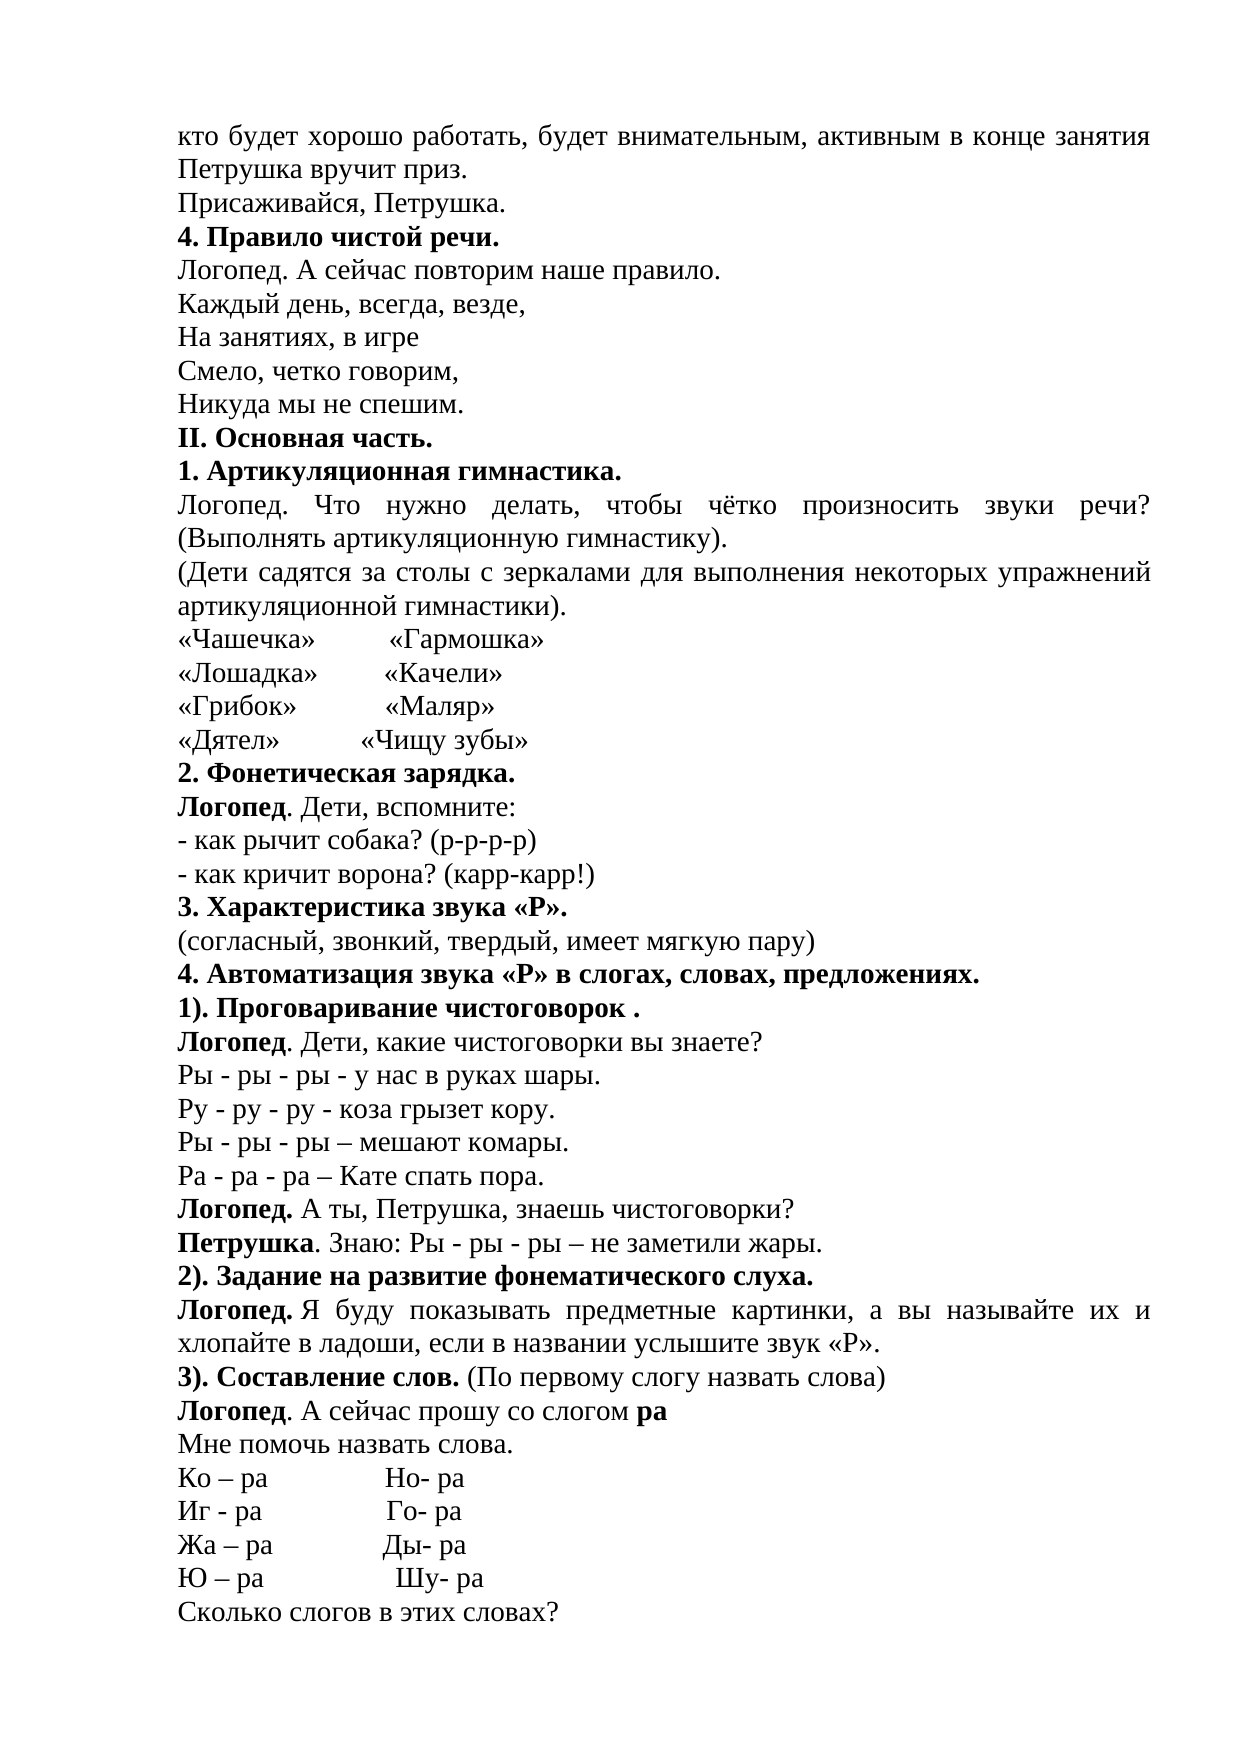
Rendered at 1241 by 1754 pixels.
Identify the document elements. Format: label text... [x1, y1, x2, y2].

text 3. Характеристика звука «Р». [177, 889, 1152, 923]
text Иг - ра Го- ра [177, 1493, 1152, 1527]
text Логопед. Дети, вспомните: [177, 789, 1152, 822]
text Жа – ра Ды- ра [177, 1527, 1152, 1560]
text Ра - ра - ра – Кате спать пора. [177, 1158, 1152, 1191]
text Логопед. А сейчас прошу со слогом ра [177, 1393, 1152, 1426]
text Никуда мы не спешим. [177, 386, 1152, 420]
text 2. Фонетическая зарядка. [177, 755, 1152, 789]
text Мне помочь назвать слова. [177, 1426, 1152, 1460]
text Ры - ры - ры - у нас в руках шары. [177, 1057, 1152, 1091]
text 3). Составление слов. (По первому слогу назвать слова) [177, 1359, 1152, 1393]
text 1). Проговаривание чистоговорок . [177, 990, 1152, 1024]
text Присаживайся, Петрушка. [177, 185, 1152, 219]
text (согласный, звонкий, твердый, имеет мягкую пару) [177, 923, 1152, 957]
text Логопед. А ты, Петрушка, знаешь чистоговорки? [177, 1191, 1152, 1225]
text - как кричит ворона? (карр-карр!) [177, 856, 1152, 889]
text Логопед. Я буду показывать предметные картинки, а вы называйте их и хлопайте в ладоши, если в названии услышите звук «Р». [177, 1292, 1152, 1359]
text Ко – ра Но- ра [177, 1460, 1152, 1493]
text Логопед. А сейчас повторим наше правило. [177, 252, 1152, 286]
text II. Основная часть. [177, 420, 1152, 453]
text «Дятел» «Чищу зубы» [177, 722, 1152, 755]
text Смело, четко говорим, [177, 353, 1152, 386]
text 1. Артикуляционная гимнастика. [177, 453, 1152, 487]
text «Чашечка» «Гармошка» [177, 621, 1152, 655]
text Ю – ра Шу- ра [177, 1560, 1152, 1594]
text Каждый день, всегда, везде, [177, 286, 1152, 319]
text 4. Правило чистой речи. [177, 219, 1152, 252]
text Петрушка. Знаю: Ры - ры - ры – не заметили жары. [177, 1225, 1152, 1258]
text - как рычит собака? (р-р-р-р) [177, 822, 1152, 856]
text Сколько слогов в этих словах? [177, 1594, 1152, 1627]
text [177, 118, 1152, 185]
text «Лошадка» «Качели» [177, 655, 1152, 688]
text Ры - ры - ры – мешают комары. [177, 1124, 1152, 1158]
text На занятиях, в игре [177, 319, 1152, 353]
text 2). Задание на развитие фонематического слуха. [177, 1258, 1152, 1292]
text (Дети садятся за столы с зеркалами для выполнения некоторых упражнений артикуляционной гимнастики). [177, 554, 1152, 621]
text Ру - ру - ру - коза грызет кору. [177, 1091, 1152, 1124]
text «Грибок» «Маляр» [177, 688, 1152, 722]
text Логопед. Что нужно делать, чтобы чётко произносить звуки речи? (Выполнять артикуляционную гимнастику). [177, 487, 1152, 554]
text 4. Автоматизация звука «Р» в слогах, словах, предложениях. [177, 957, 1152, 990]
text Логопед. Дети, какие чистоговорки вы знаете? [177, 1024, 1152, 1057]
